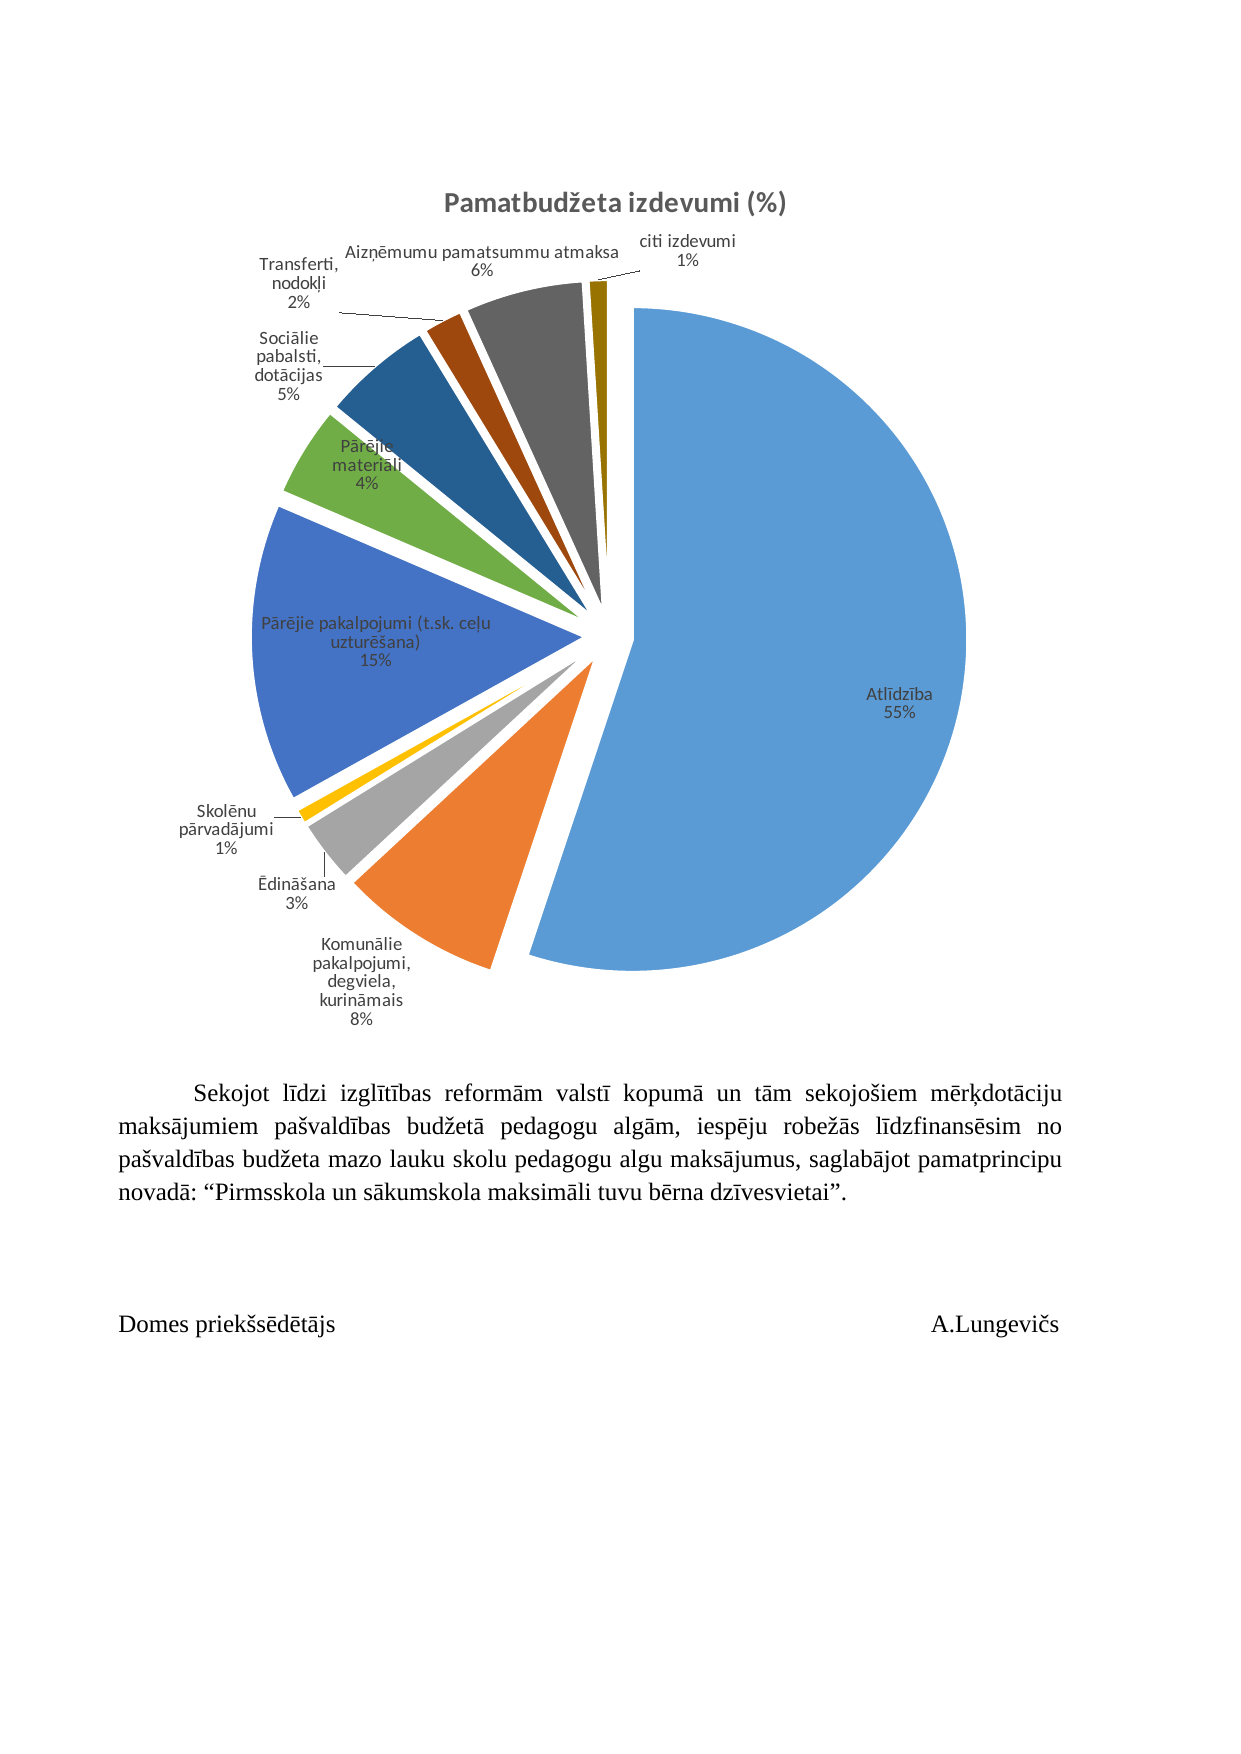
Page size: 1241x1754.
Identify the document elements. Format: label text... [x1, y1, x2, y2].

text Sekojot līdzi izglītības reformām valstī kopumā un tām sekojošiem mērķdotāciju maksājumiem pašvaldības budžetā pedagogu algām, iespēju robežās līdzfinansēsim no pašvaldības budžeta mazo lauku skolu pedagogu algu maksājumus, saglabājot pamatprincipu novadā: “Pirmsskola un sākumskola maksimāli tuvu bērna dzīvesvietai”. [118, 1078, 1063, 1206]
text Domes priekšsēdētājs A.Lungevičs [118, 1309, 1063, 1338]
